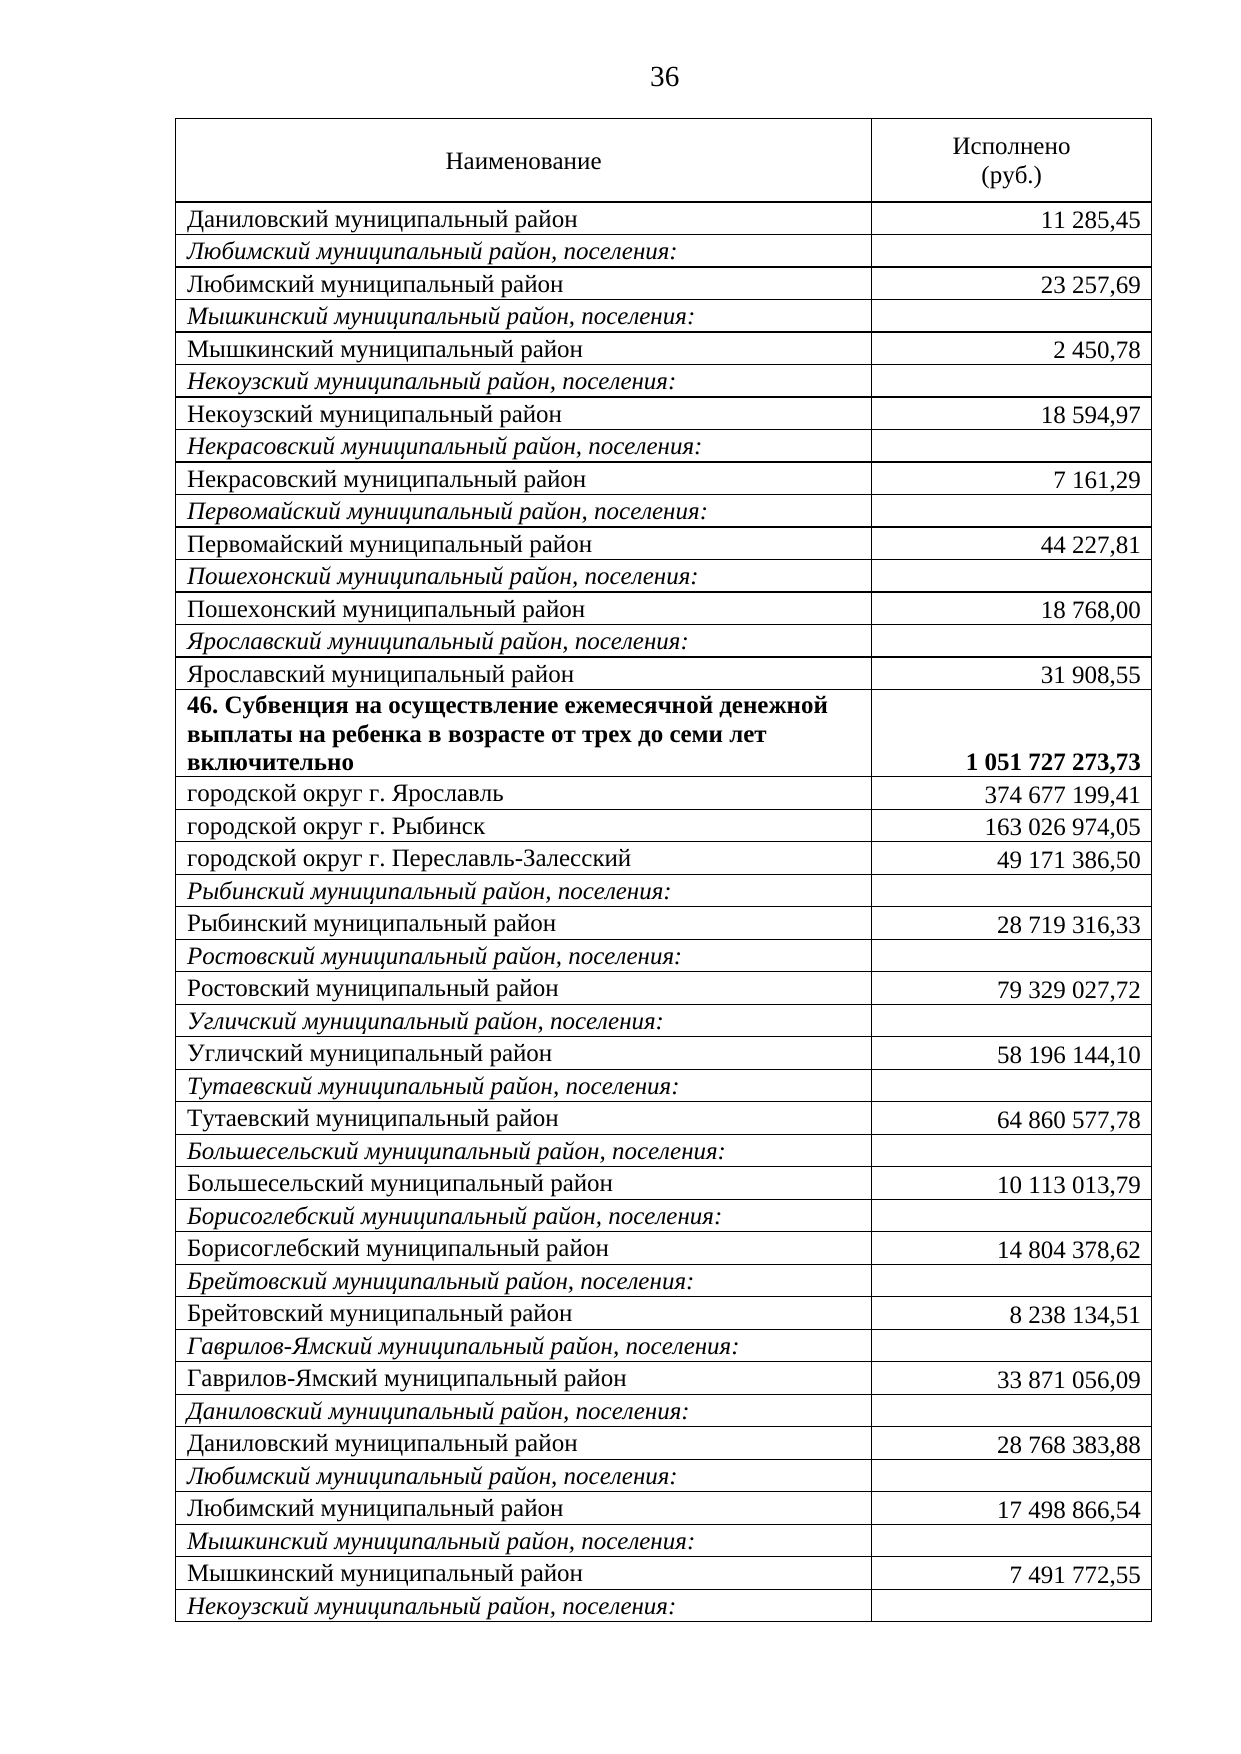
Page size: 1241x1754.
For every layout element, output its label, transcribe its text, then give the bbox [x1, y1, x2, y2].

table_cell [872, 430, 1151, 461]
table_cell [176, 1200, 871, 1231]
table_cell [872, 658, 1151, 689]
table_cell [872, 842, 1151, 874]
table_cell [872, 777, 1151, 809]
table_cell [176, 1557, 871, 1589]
table_header Исполнено (руб.) [872, 119, 1151, 201]
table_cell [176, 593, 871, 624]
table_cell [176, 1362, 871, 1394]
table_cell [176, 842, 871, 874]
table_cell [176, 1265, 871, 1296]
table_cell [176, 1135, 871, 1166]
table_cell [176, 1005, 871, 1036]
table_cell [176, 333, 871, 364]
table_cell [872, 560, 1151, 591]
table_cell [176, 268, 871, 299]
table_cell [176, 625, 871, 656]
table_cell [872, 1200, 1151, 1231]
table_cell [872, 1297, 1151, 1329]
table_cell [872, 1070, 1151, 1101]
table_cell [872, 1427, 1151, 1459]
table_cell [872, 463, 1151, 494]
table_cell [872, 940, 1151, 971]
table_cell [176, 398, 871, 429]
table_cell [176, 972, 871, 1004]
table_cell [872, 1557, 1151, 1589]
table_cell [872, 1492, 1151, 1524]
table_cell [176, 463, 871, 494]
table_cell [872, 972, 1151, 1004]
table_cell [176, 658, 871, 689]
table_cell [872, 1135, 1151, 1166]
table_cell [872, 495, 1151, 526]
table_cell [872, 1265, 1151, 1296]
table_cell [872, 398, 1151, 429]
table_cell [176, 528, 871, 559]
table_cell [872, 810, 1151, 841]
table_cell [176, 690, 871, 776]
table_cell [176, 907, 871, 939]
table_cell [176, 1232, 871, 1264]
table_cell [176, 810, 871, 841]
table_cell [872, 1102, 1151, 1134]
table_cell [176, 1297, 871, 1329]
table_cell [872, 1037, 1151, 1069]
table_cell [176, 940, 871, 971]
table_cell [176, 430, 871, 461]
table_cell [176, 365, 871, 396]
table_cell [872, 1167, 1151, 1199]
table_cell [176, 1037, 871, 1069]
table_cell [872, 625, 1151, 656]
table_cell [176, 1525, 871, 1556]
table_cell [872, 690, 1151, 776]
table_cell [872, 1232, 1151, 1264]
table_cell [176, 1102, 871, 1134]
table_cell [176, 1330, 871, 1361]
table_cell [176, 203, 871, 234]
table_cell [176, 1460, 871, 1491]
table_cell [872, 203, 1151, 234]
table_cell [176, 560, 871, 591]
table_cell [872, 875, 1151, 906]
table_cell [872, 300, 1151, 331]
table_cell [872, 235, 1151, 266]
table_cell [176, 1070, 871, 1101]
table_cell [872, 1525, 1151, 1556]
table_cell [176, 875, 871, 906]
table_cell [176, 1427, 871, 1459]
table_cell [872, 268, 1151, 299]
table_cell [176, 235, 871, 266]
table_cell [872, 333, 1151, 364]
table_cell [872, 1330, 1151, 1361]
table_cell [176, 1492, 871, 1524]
table_header Наименование [176, 119, 871, 201]
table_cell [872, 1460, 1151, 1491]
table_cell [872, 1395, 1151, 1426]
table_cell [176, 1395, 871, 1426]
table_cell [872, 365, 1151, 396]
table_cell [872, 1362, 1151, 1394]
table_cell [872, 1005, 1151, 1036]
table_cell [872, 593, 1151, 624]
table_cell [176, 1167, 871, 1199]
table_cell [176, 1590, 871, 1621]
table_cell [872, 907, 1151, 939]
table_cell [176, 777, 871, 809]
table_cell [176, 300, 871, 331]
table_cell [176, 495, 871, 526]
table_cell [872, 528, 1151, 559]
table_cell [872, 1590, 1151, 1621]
